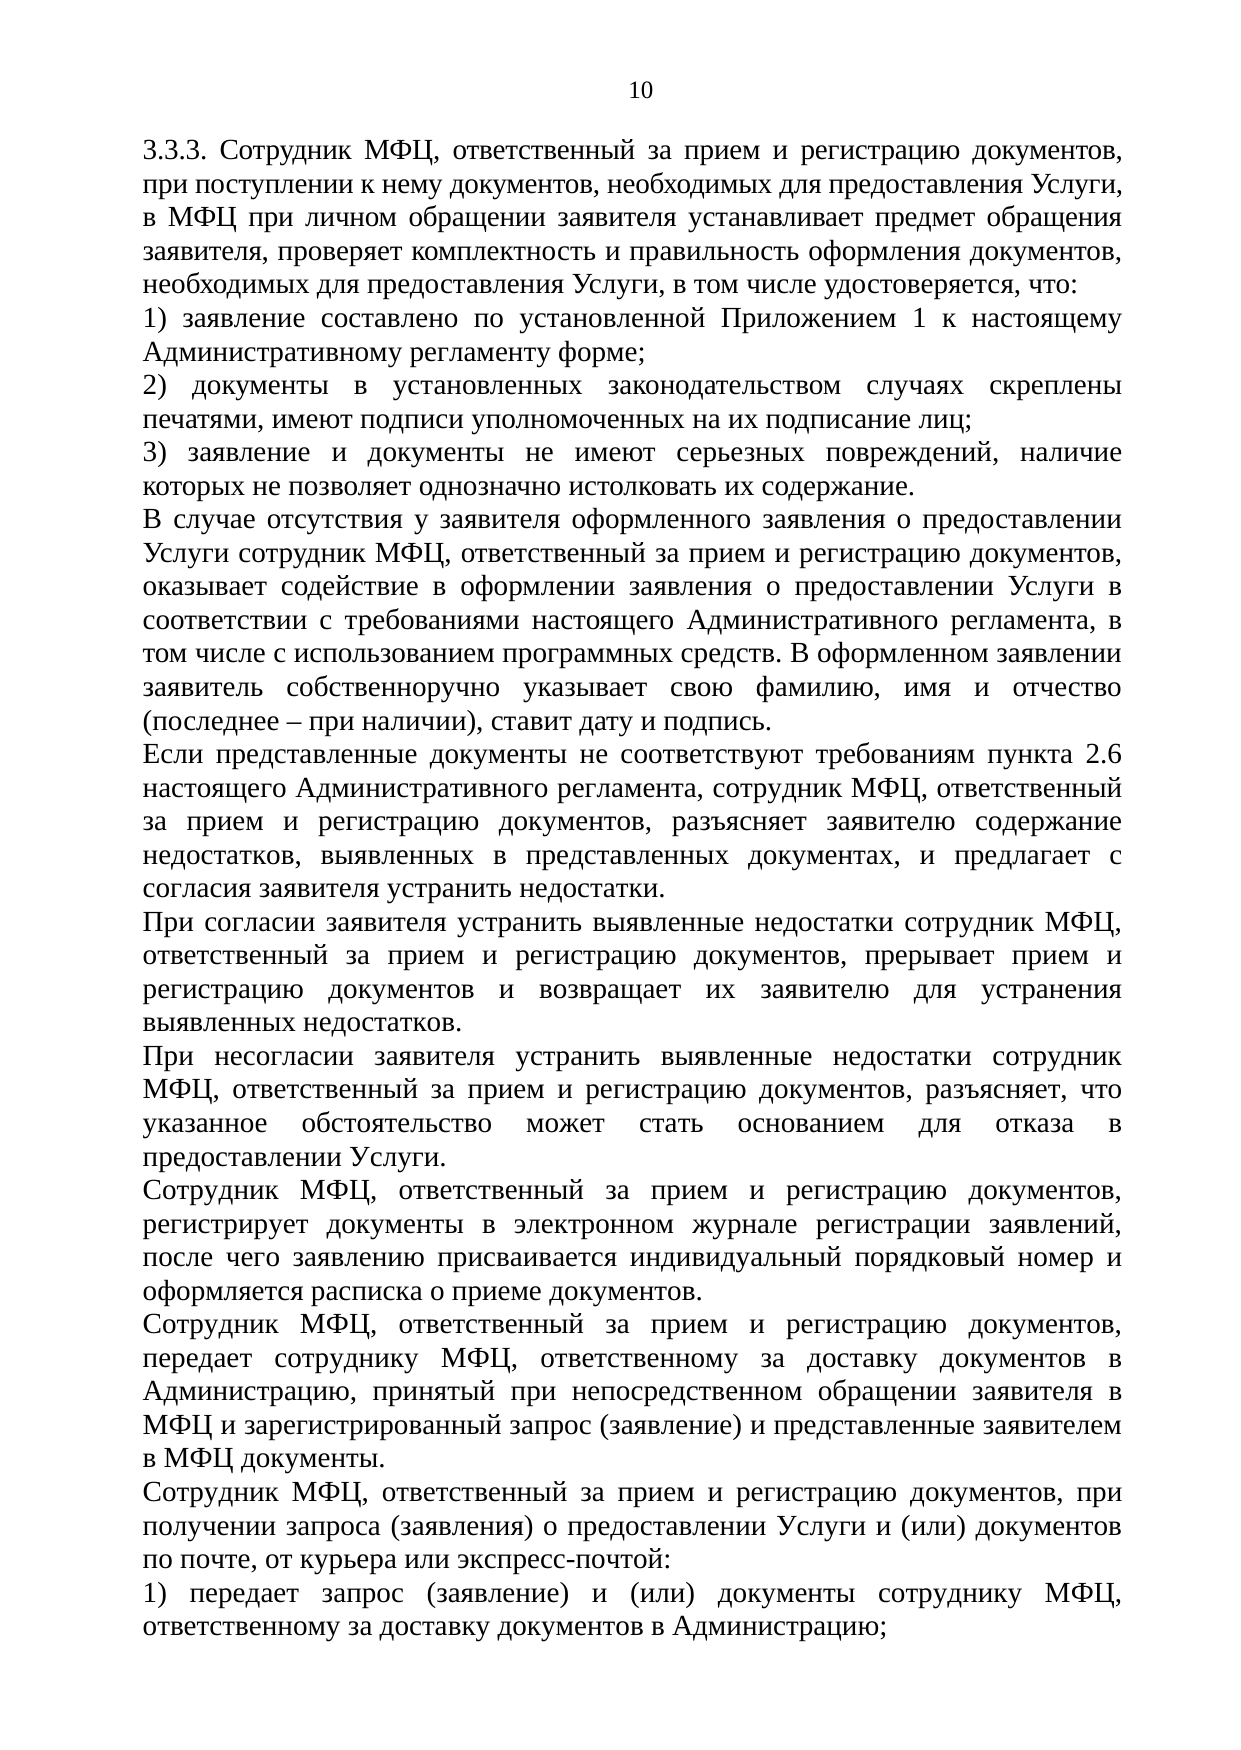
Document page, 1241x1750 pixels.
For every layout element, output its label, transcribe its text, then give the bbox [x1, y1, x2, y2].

text Если представленные документы не соответствуют требованиям пункта 2.6 настоящего Административного регламента, сотрудник МФЦ, ответственный за прием и регистрацию документов, разъясняет заявителю содержание недостатков, выявленных в представленных документах, и предлагает с согласия заявителя устранить недостатки. [142, 736, 1123, 904]
text В случае отсутствия у заявителя оформленного заявления о предоставлении Услуги сотрудник МФЦ, ответственный за прием и регистрацию документов, оказывает содействие в оформлении заявления о предоставлении Услуги в соответствии с требованиями настоящего Административного регламента, в том числе с использованием программных средств. В оформленном заявлении заявитель собственноручно указывает свою фамилию, имя и отчество (последнее – при наличии), ставит дату и подпись. [142, 501, 1123, 736]
text Сотрудник МФЦ, ответственный за прием и регистрацию документов, при получении запроса (заявления) о предоставлении Услуги и (или) документов по почте, от курьера или экспресс-почтой: [142, 1474, 1123, 1575]
text 1) передает запрос (заявление) и (или) документы сотруднику МФЦ, ответственному за доставку документов в Администрацию; [142, 1575, 1123, 1642]
text Сотрудник МФЦ, ответственный за прием и регистрацию документов, регистрирует документы в электронном журнале регистрации заявлений, после чего заявлению присваивается индивидуальный порядковый номер и оформляется расписка о приеме документов. [142, 1172, 1123, 1306]
text 3.3.3. Сотрудник МФЦ, ответственный за прием и регистрацию документов, при поступлении к нему документов, необходимых для предоставления Услуги, в МФЦ при личном обращении заявителя устанавливает предмет обращения заявителя, проверяет комплектность и правильность оформления документов, необходимых для предоставления Услуги, в том числе удостоверяется, что: [142, 132, 1123, 300]
text При согласии заявителя устранить выявленные недостатки сотрудник МФЦ, ответственный за прием и регистрацию документов, прерывает прием и регистрацию документов и возвращает их заявителю для устранения выявленных недостатков. [142, 904, 1123, 1038]
text 1) заявление составлено по установленной Приложением 1 к настоящему Административному регламенту форме; [142, 300, 1123, 367]
text Сотрудник МФЦ, ответственный за прием и регистрацию документов, передает сотруднику МФЦ, ответственному за доставку документов в Администрацию, принятый при непосредственном обращении заявителя в МФЦ и зарегистрированный запрос (заявление) и представленные заявителем в МФЦ документы. [142, 1306, 1123, 1474]
text 3) заявление и документы не имеют серьезных повреждений, наличие которых не позволяет однозначно истолковать их содержание. [142, 434, 1123, 501]
text 2) документы в установленных законодательством случаях скреплены печатями, имеют подписи уполномоченных на их подписание лиц; [142, 367, 1123, 434]
text При несогласии заявителя устранить выявленные недостатки сотрудник МФЦ, ответственный за прием и регистрацию документов, разъясняет, что указанное обстоятельство может стать основанием для отказа в предоставлении Услуги. [142, 1038, 1123, 1172]
